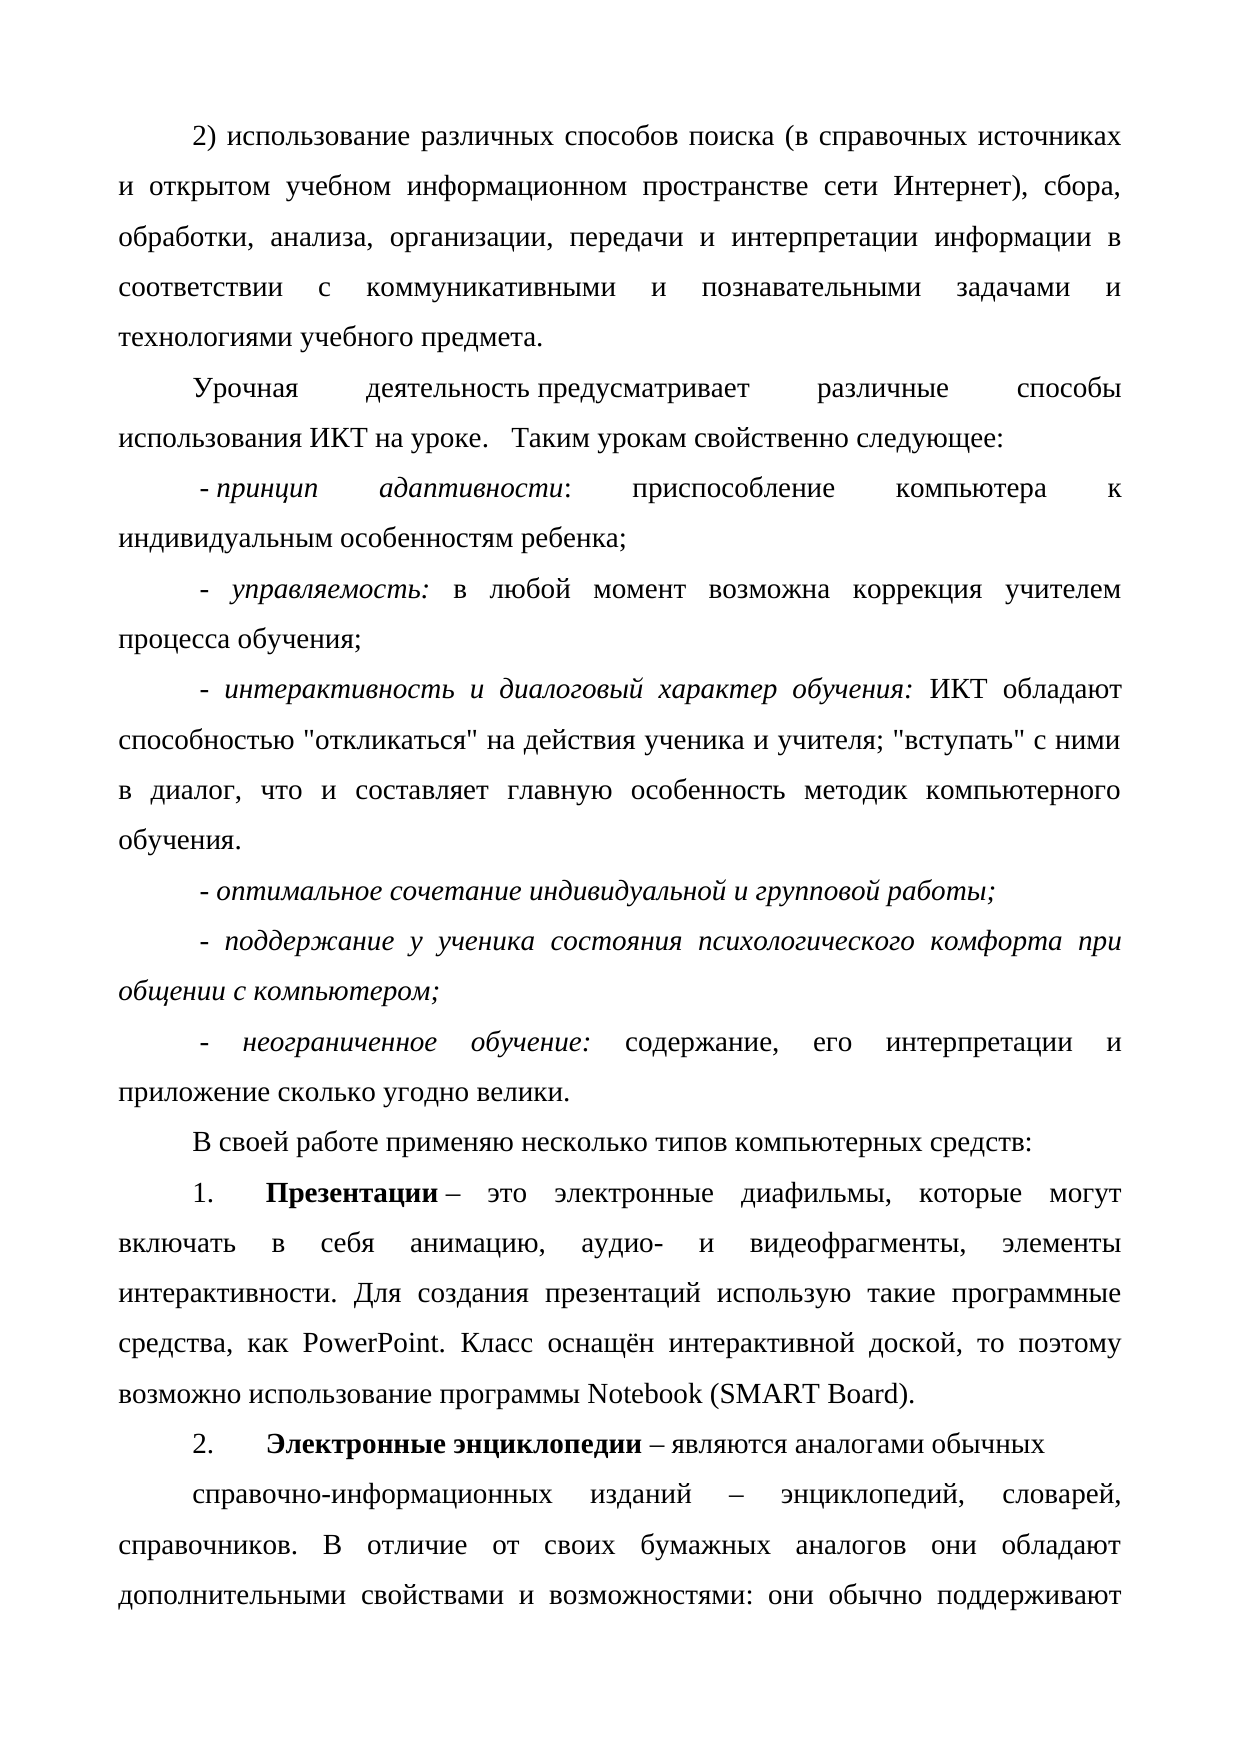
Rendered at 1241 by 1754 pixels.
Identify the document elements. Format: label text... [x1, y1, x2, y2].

text - оптимальное сочетание индивидуальной и групповой работы; [118, 873, 1122, 906]
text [118, 1477, 1122, 1611]
text - интерактивность и диалоговый характер обучения: ИКТ обладают способностью "откликаться" на действия ученика и учителя; "вступать" с ними в диалог, что и составляет главную особенность методик компьютерного обучения. [118, 672, 1122, 856]
text Урочная деятельность предусматривает различные способы использования ИКТ на уроке. Таким урокам свойственно следующее: [118, 370, 1122, 453]
text - принцип адаптивности: приспособление компьютера к индивидуальным особенностям ребенка; [118, 470, 1122, 554]
text 2) использование различных способов поиска (в справочных источниках и открытом учебном информационном пространстве сети Интернет), сбора, обработки, анализа, организации, передачи и интерпретации информации в соответствии с коммуникативными и познавательными задачами и технологиями учебного предмета. [118, 118, 1122, 353]
text - управляемость: в любой момент возможна коррекция учителем процесса обучения; [118, 571, 1122, 655]
list Презентации – это электронные диафильмы, которые могут включать в себя анимацию, аудио- и видеофрагменты, элементы интерактивности. Для создания презентаций использую такие программные средства, как PowerPoint. Класс оснащён интерактивной доской, то поэтому возможно использование программы Notebook (SMART Board). [118, 1175, 1122, 1409]
text В своей работе применяю несколько типов компьютерных средств: [118, 1124, 1122, 1158]
list Электронные энциклопедии – являются аналогами обычных [118, 1426, 1122, 1460]
text - поддержание у ученика состояния психологического комфорта при общении с компьютером; [118, 923, 1122, 1007]
text - неограниченное обучение: содержание, его интерпретации и приложение сколько угодно велики. [118, 1024, 1122, 1108]
